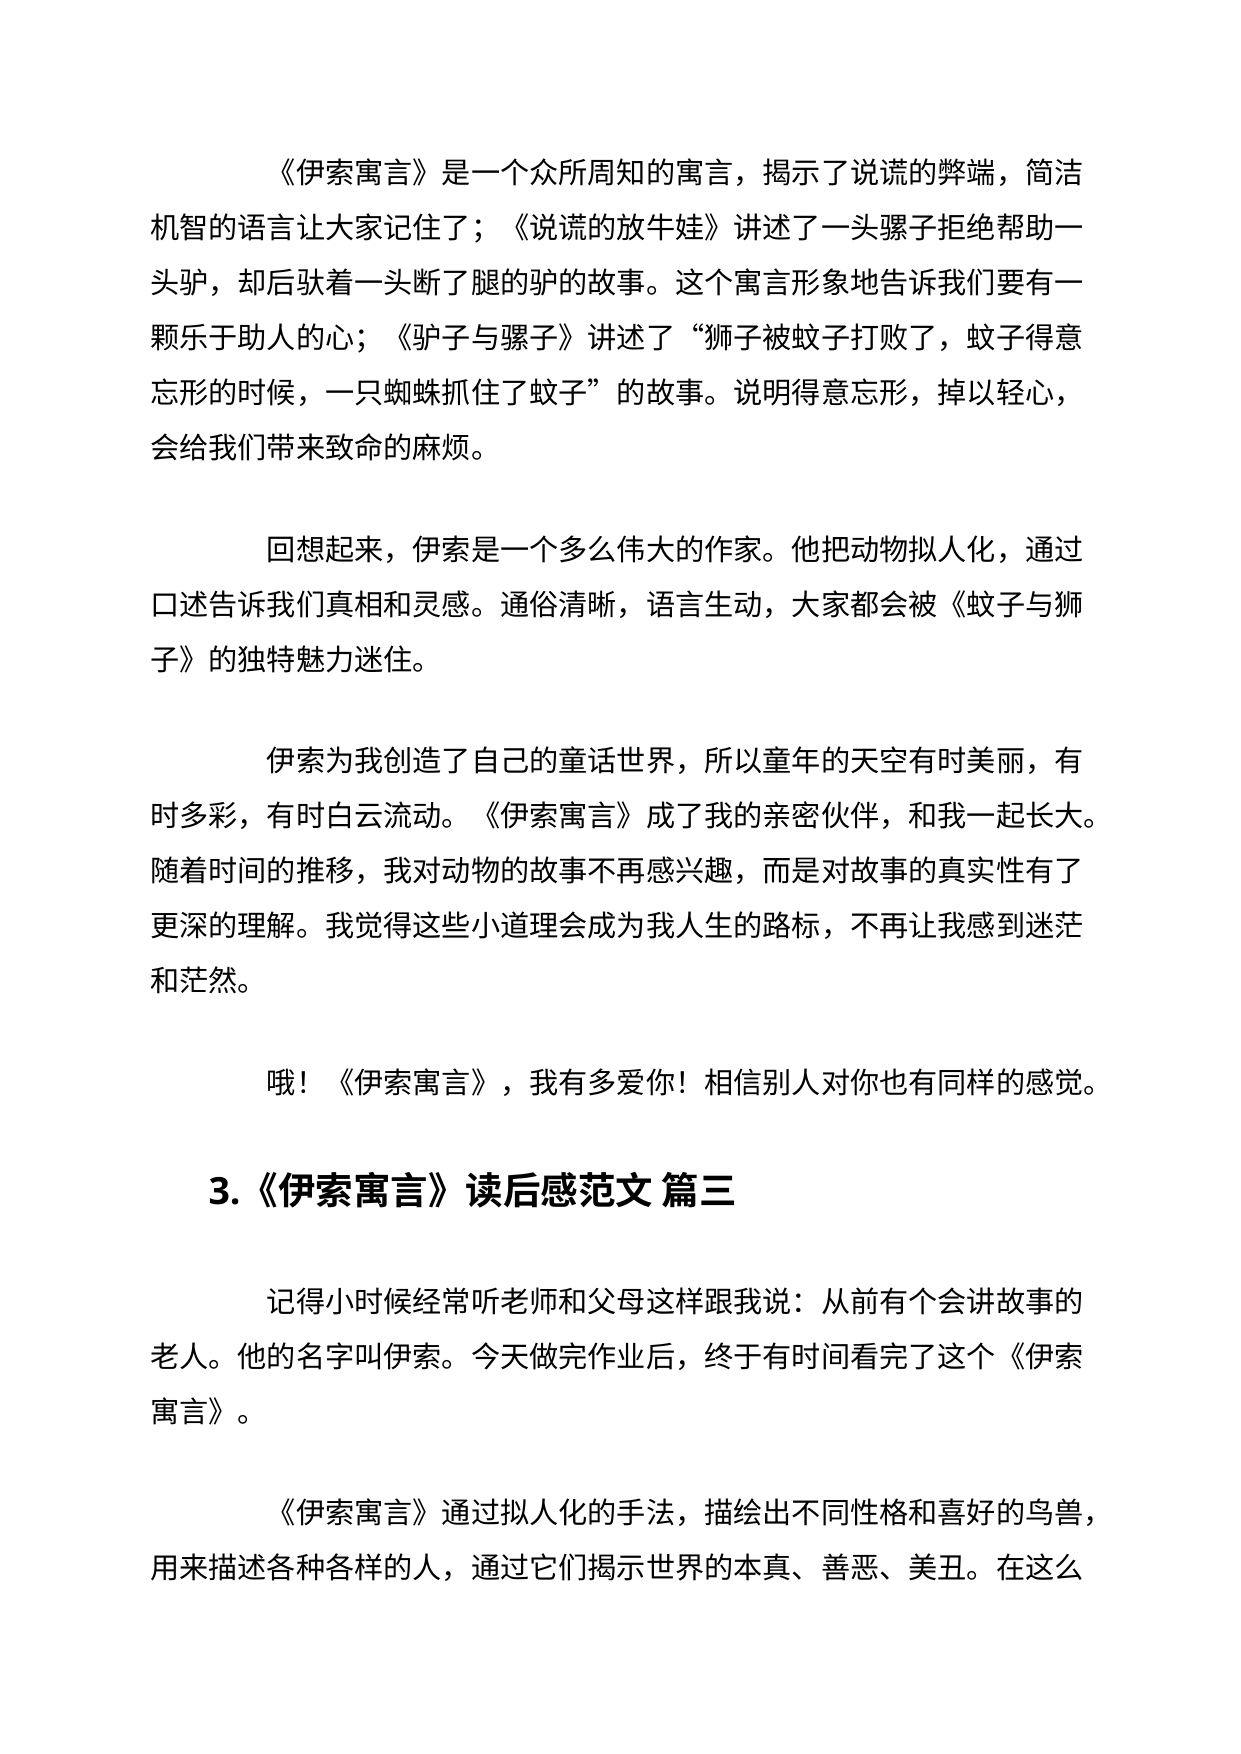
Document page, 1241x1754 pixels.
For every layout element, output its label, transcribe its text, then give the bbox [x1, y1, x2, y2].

text 伊索为我创造了自己的童话世界，所以童年的天空有时美丽，有时多彩，有时白云流动。《伊索寓言》成了我的亲密伙伴，和我一起长大。随着时间的推移，我对动物的故事不再感兴趣，而是对故事的真实性有了更深的理解。我觉得这些小道理会成为我人生的路标，不再让我感到迷茫和茫然。 [150, 738, 1090, 1000]
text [150, 1490, 1090, 1587]
text 3.《伊索寓言》读后感范文 篇三 [150, 1161, 1090, 1215]
text 《伊索寓言》是一个众所周知的寓言，揭示了说谎的弊端，简洁机智的语言让大家记住了；《说谎的放牛娃》讲述了一头骡子拒绝帮助一头驴，却后驮着一头断了腿的驴的故事。这个寓言形象地告诉我们要有一颗乐于助人的心；《驴子与骡子》讲述了“狮子被蚊子打败了，蚊子得意忘形的时候，一只蜘蛛抓住了蚊子”的故事。说明得意忘形，掉以轻心，会给我们带来致命的麻烦。 [150, 150, 1090, 467]
text 记得小时候经常听老师和父母这样跟我说：从前有个会讲故事的老人。他的名字叫伊索。今天做完作业后，终于有时间看完了这个《伊索寓言》。 [150, 1278, 1090, 1431]
text 回想起来，伊索是一个多么伟大的作家。他把动物拟人化，通过口述告诉我们真相和灵感。通俗清晰，语言生动，大家都会被《蚊子与狮子》的独特魅力迷住。 [150, 526, 1090, 678]
text 哦！《伊索寓言》，我有多爱你！相信别人对你也有同样的感觉。 [150, 1059, 1090, 1101]
